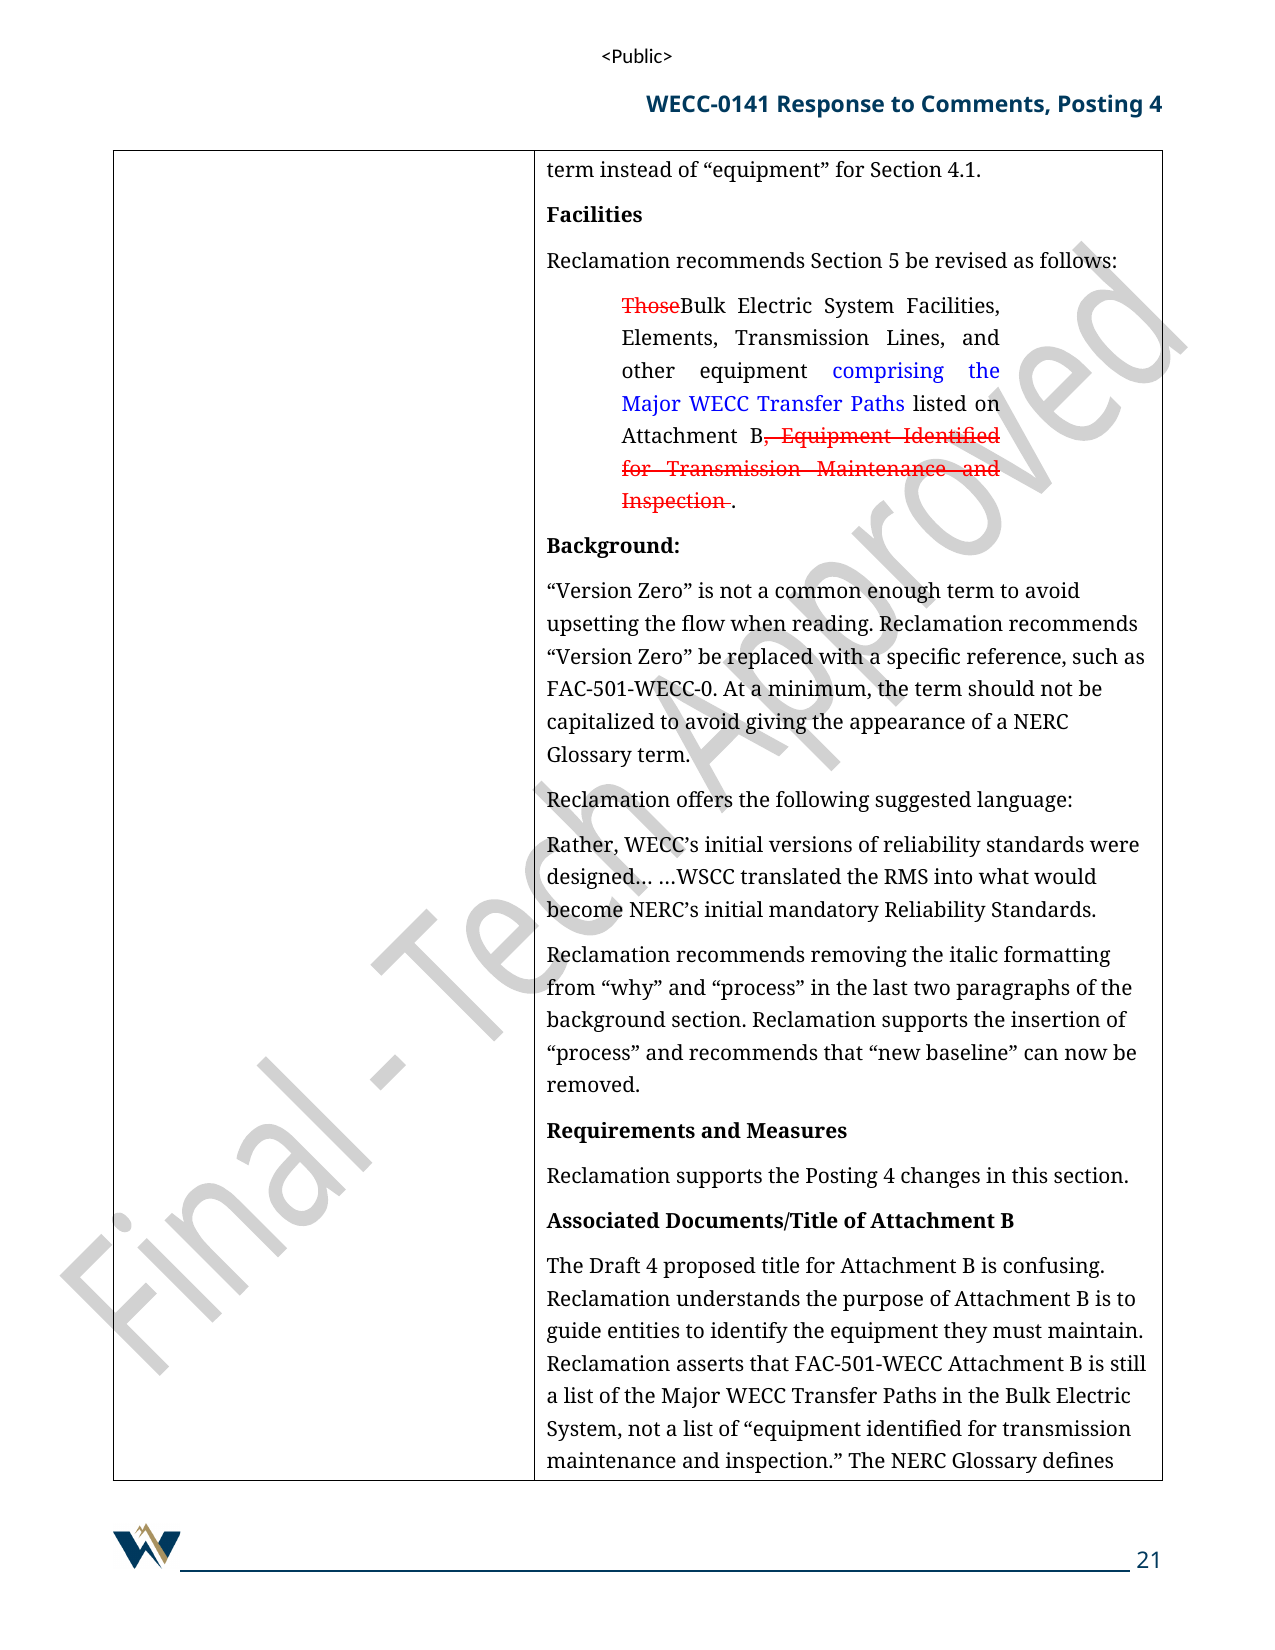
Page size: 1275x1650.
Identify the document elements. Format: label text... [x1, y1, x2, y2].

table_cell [535, 151, 1162, 1479]
picture [112, 1523, 181, 1569]
table_cell USBR [114, 151, 534, 1479]
